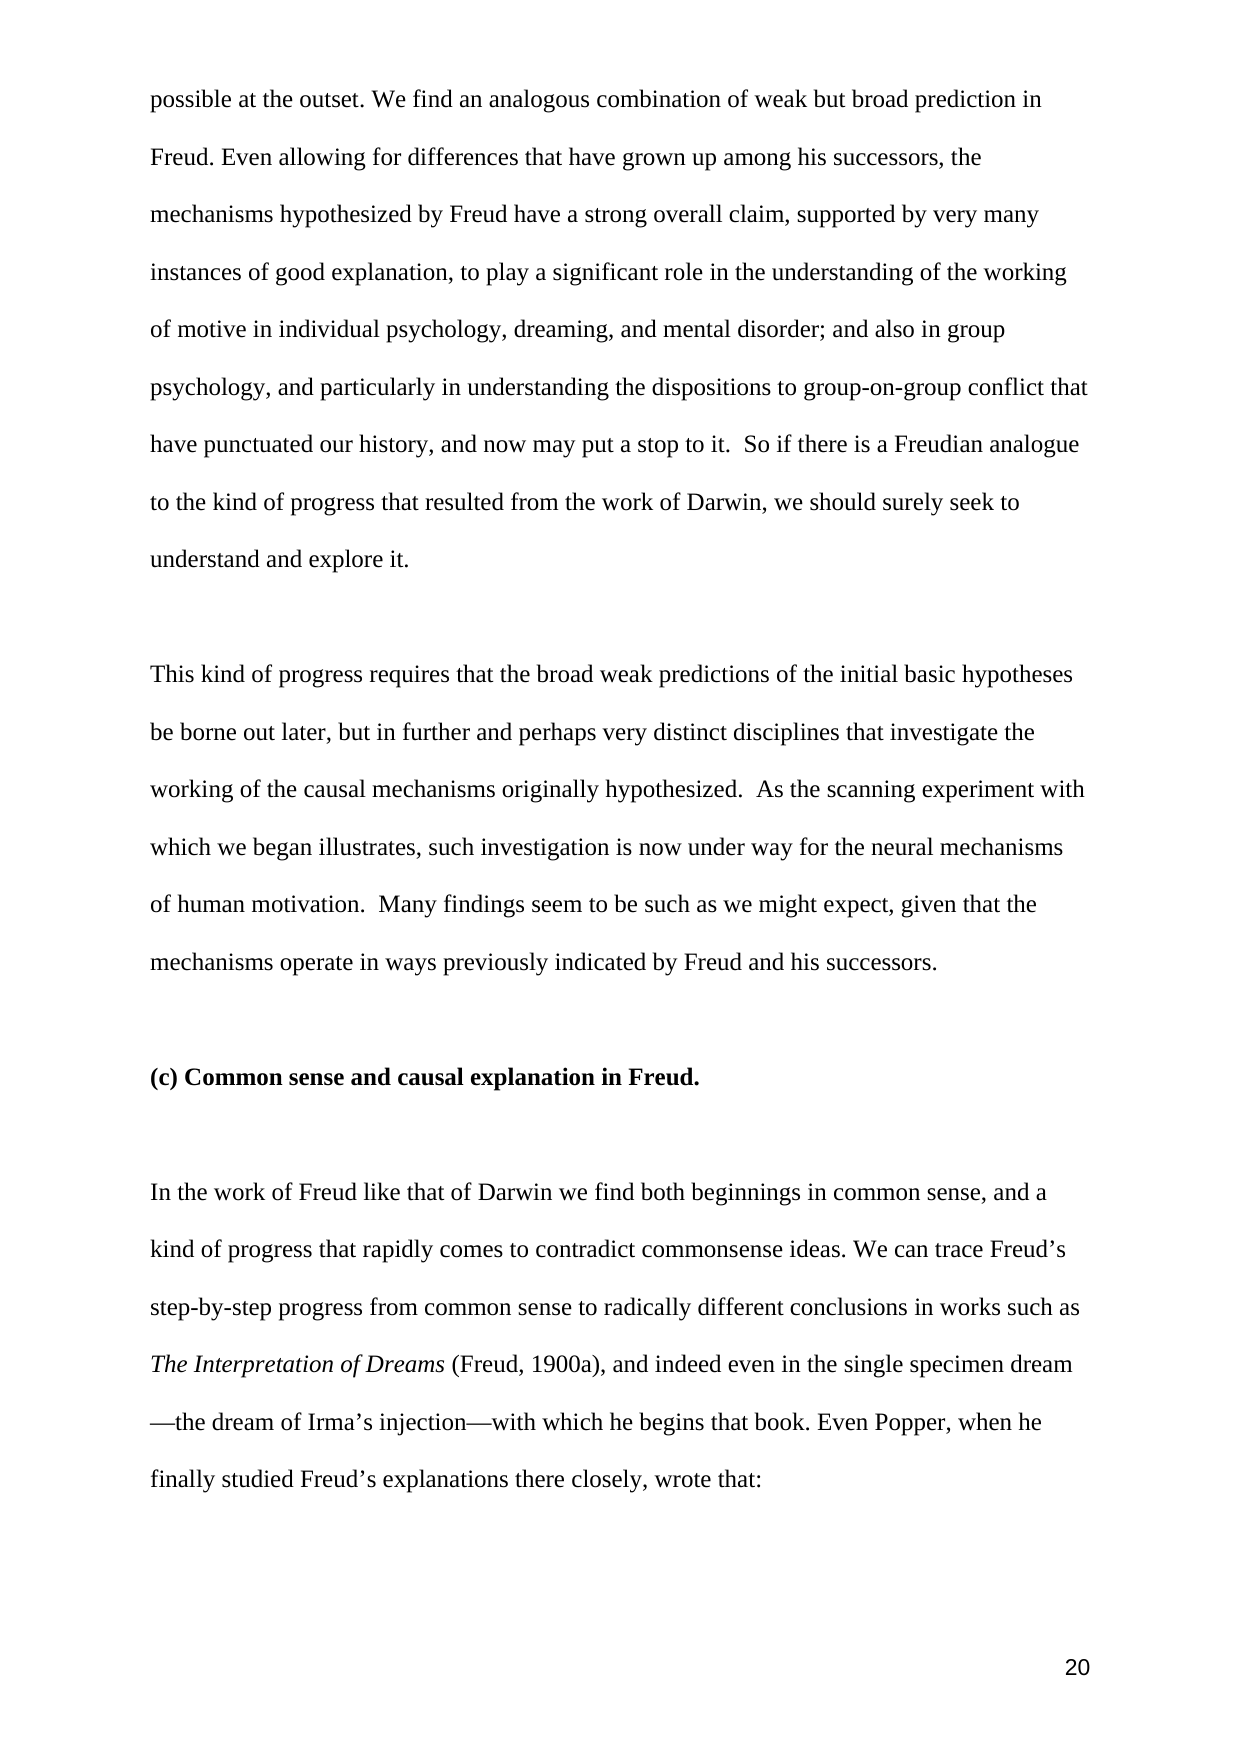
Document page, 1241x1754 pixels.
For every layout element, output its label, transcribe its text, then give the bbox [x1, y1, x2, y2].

text This kind of progress requires that the broad weak predictions of the initial basic hypotheses be borne out later, but in further and perhaps very distinct disciplines that investigate the working of the causal mechanisms originally hypothesized. As the scanning experiment with which we began illustrates, such investigation is now under way for the neural mechanisms of human motivation. Many findings seem to be such as we might expect, given that the mechanisms operate in ways previously indicated by Freud and his successors. [150, 659, 1090, 976]
text In the work of Freud like that of Darwin we find both beginnings in common sense, and a kind of progress that rapidly comes to contradict commonsense ideas. We can trace Freud’s step-by-step progress from common sense to radically different conclusions in works such as The Interpretation of Dreams (Freud, 1900a), and indeed even in the single specimen dream—the dream of Irma’s injection—with which he begins that book. Even Popper, when he finally studied Freud’s explanations there closely, wrote that: [150, 1177, 1090, 1493]
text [150, 84, 1090, 573]
text (c) Common sense and causal explanation in Freud. [150, 1062, 1090, 1091]
